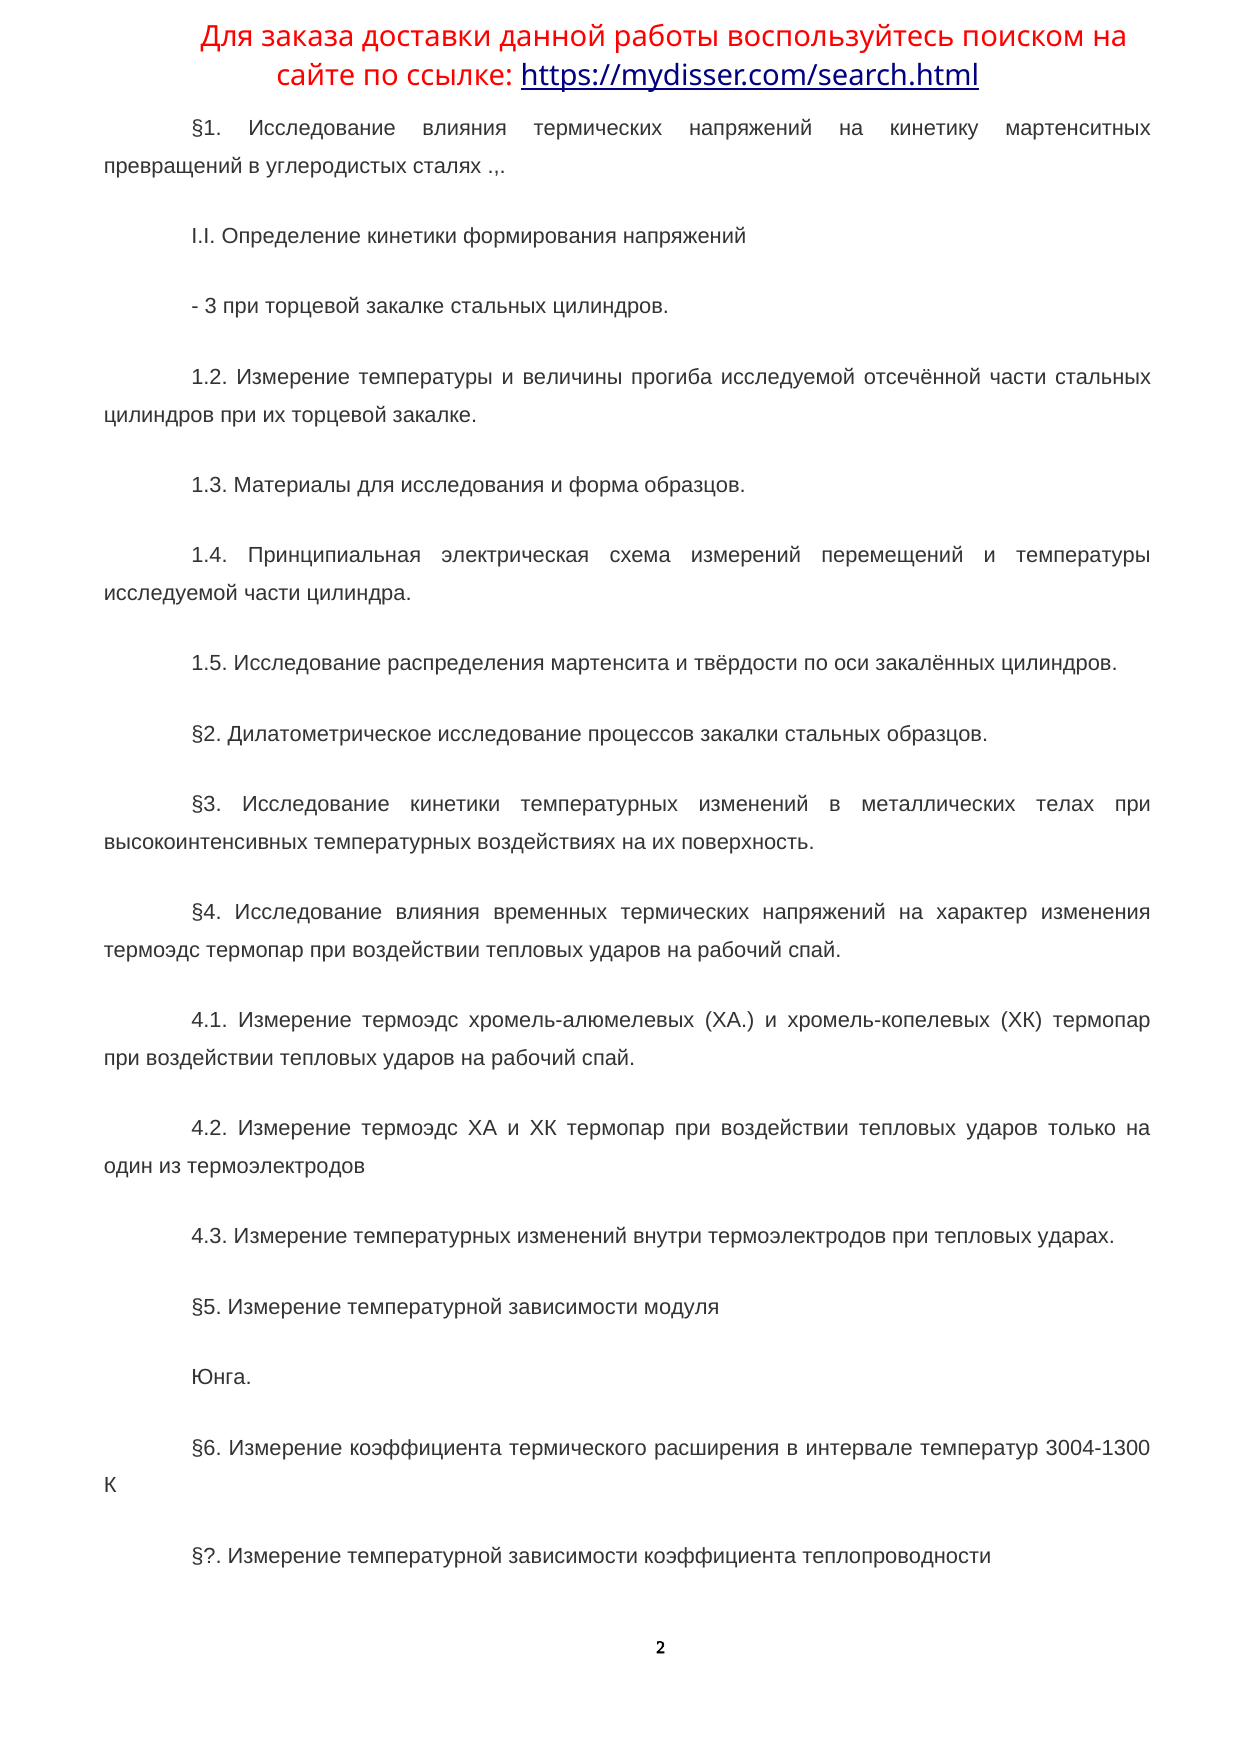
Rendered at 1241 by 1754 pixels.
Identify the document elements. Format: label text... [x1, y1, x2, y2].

text 4.2. Измерение термоэдс ХА и ХК термопар при воздействии тепловых ударов только на один из термоэлектродов [103, 1115, 1152, 1178]
text §5. Измерение температурной зависимости модуля [103, 1294, 1152, 1319]
text §?. Измерение температурной зависимости коэффициента теплопроводности [103, 1542, 1152, 1568]
text 1.4. Принципиальная электрическая схема измерений перемещений и температуры исследуемой части цилиндра. [103, 542, 1152, 605]
text §3. Исследование кинетики температурных изменений в металлических телах при высокоинтенсивных температурных воздействиях на их поверхность. [103, 791, 1152, 854]
text §4. Исследование влияния временных термических напряжений на характер изменения термоэдс термопар при воздействии тепловых ударов на рабочий спай. [103, 899, 1152, 962]
text 1.3. Материалы для исследования и форма образцов. [103, 472, 1152, 497]
text I.I. Определение кинетики формирования напряжений [103, 223, 1152, 248]
text §2. Дилатометрическое исследование процессов закалки стальных образцов. [103, 721, 1152, 746]
text 4.3. Измерение температурных изменений внутри термоэлектродов при тепловых ударах. [103, 1223, 1152, 1249]
text Юнга. [103, 1364, 1152, 1389]
text - 3 при торцевой закалке стальных цилиндров. [103, 293, 1152, 319]
text §6. Измерение коэффициента термического расширения в интервале температур 3004-1300 К [103, 1434, 1152, 1497]
text 4.1. Измерение термоэдс хромель-алюмелевых (ХА.) и хромель-копелевых (ХК) термопар при воздействии тепловых ударов на рабочий спай. [103, 1007, 1152, 1070]
text §1. Исследование влияния термических напряжений на кинетику мартенситных превращений в углеродистых сталях .,. [103, 115, 1152, 178]
text 1.2. Измерение температуры и величины прогиба исследуемой отсечённой части стальных цилиндров при их торцевой закалке. [103, 364, 1152, 427]
text 1.5. Исследование распределения мартенсита и твёрдости по оси закалённых цилиндров. [103, 650, 1152, 676]
